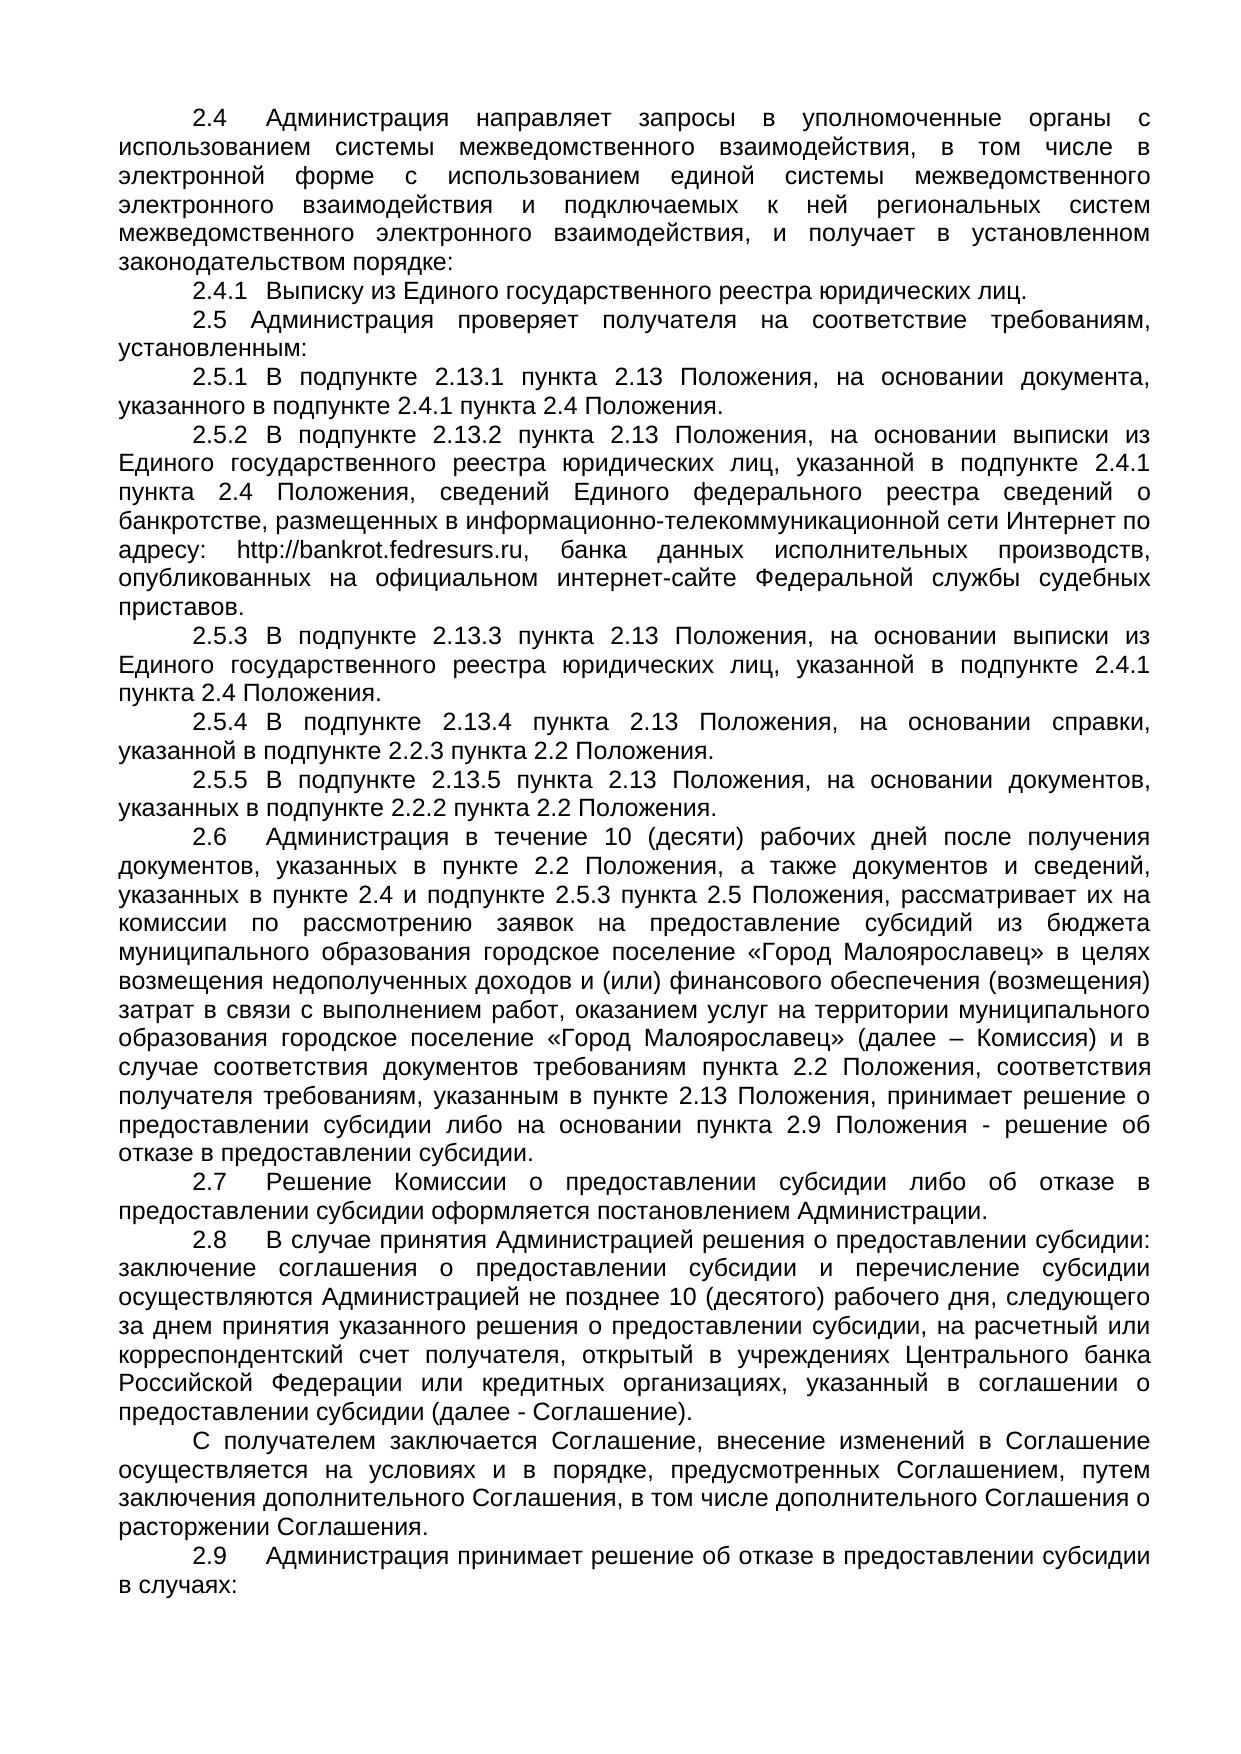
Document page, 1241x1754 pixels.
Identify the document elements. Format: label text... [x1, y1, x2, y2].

list 2.5 Администрация проверяет получателя на соответствие требованиям, установленным: [118, 305, 1152, 362]
text 2.8 В случае принятия Администрацией решения о предоставлении субсидии: заключение соглашения о предоставлении субсидии и перечисление субсидии осуществляются Администрацией не позднее 10 (десятого) рабочего дня, следующего за днем принятия указанного решения о предоставлении субсидии, на расчетный или корреспондентский счет получателя, открытый в учреждениях Центрального банка Российской Федерации или кредитных организациях, указанный в соглашении о предоставлении субсидии (далее - Соглашение). [118, 1225, 1152, 1426]
text 2.5.3 В подпункте 2.13.3 пункта 2.13 Положения, на основании выписки из Единого государственного реестра юридических лиц, указанной в подпункте 2.4.1 пункта 2.4 Положения. [118, 621, 1152, 707]
text 2.7 Решение Комиссии о предоставлении субсидии либо об отказе в предоставлении субсидии оформляется постановлением Администрации. [118, 1167, 1152, 1225]
list 2.5.1 В подпункте 2.13.1 пункта 2.13 Положения, на основании документа, указанного в подпункте 2.4.1 пункта 2.4 Положения. [118, 362, 1152, 420]
list 2.4 Администрация направляет запросы в уполномоченные органы с использованием системы межведомственного взаимодействия, в том числе в электронной форме с использованием единой системы межведомственного электронного взаимодействия и подключаемых к ней региональных систем межведомственного электронного взаимодействия, и получает в установленном законодательством порядке: [118, 103, 1152, 276]
text 2.6 Администрация в течение 10 (десяти) рабочих дней после получения документов, указанных в пункте 2.2 Положения, а также документов и сведений, указанных в пункте 2.4 и подпункте 2.5.3 пункта 2.5 Положения, рассматривает их на комиссии по рассмотрению заявок на предоставление субсидий из бюджета муниципального образования городское поселение «Город Малоярославец» в целях возмещения недополученных доходов и (или) финансового обеспечения (возмещения) затрат в связи с выполнением работ, оказанием услуг на территории муниципального образования городское поселение «Город Малоярославец» (далее – Комиссия) и в случае соответствия документов требованиям пункта 2.2 Положения, соответствия получателя требованиям, указанным в пункте 2.13 Положения, принимает решение о предоставлении субсидии либо на основании пункта 2.9 Положения - решение об отказе в предоставлении субсидии. [118, 822, 1152, 1167]
list 2.4.1 Выписку из Единого государственного реестра юридических лиц. [118, 276, 1152, 305]
text 2.5.5 В подпункте 2.13.5 пункта 2.13 Положения, на основании документов, указанных в подпункте 2.2.2 пункта 2.2 Положения. [118, 765, 1152, 822]
text 2.9 Администрация принимает решение об отказе в предоставлении субсидии в случаях: [118, 1541, 1152, 1598]
text С получателем заключается Соглашение, внесение изменений в Соглашение осуществляется на условиях и в порядке, предусмотренных Соглашением, путем заключения дополнительного Соглашения, в том числе дополнительного Соглашения о расторжении Соглашения. [118, 1426, 1152, 1541]
text 2.5.4 В подпункте 2.13.4 пункта 2.13 Положения, на основании справки, указанной в подпункте 2.2.3 пункта 2.2 Положения. [118, 707, 1152, 765]
text 2.5.2 В подпункте 2.13.2 пункта 2.13 Положения, на основании выписки из Единого государственного реестра юридических лиц, указанной в подпункте 2.4.1 пункта 2.4 Положения, сведений Единого федерального реестра сведений о банкротстве, размещенных в информационно-телекоммуникационной сети Интернет по адресу: http://bankrot.fedresurs.ru, банка данных исполнительных производств, опубликованных на официальном интернет-сайте Федеральной службы судебных приставов. [118, 420, 1152, 621]
